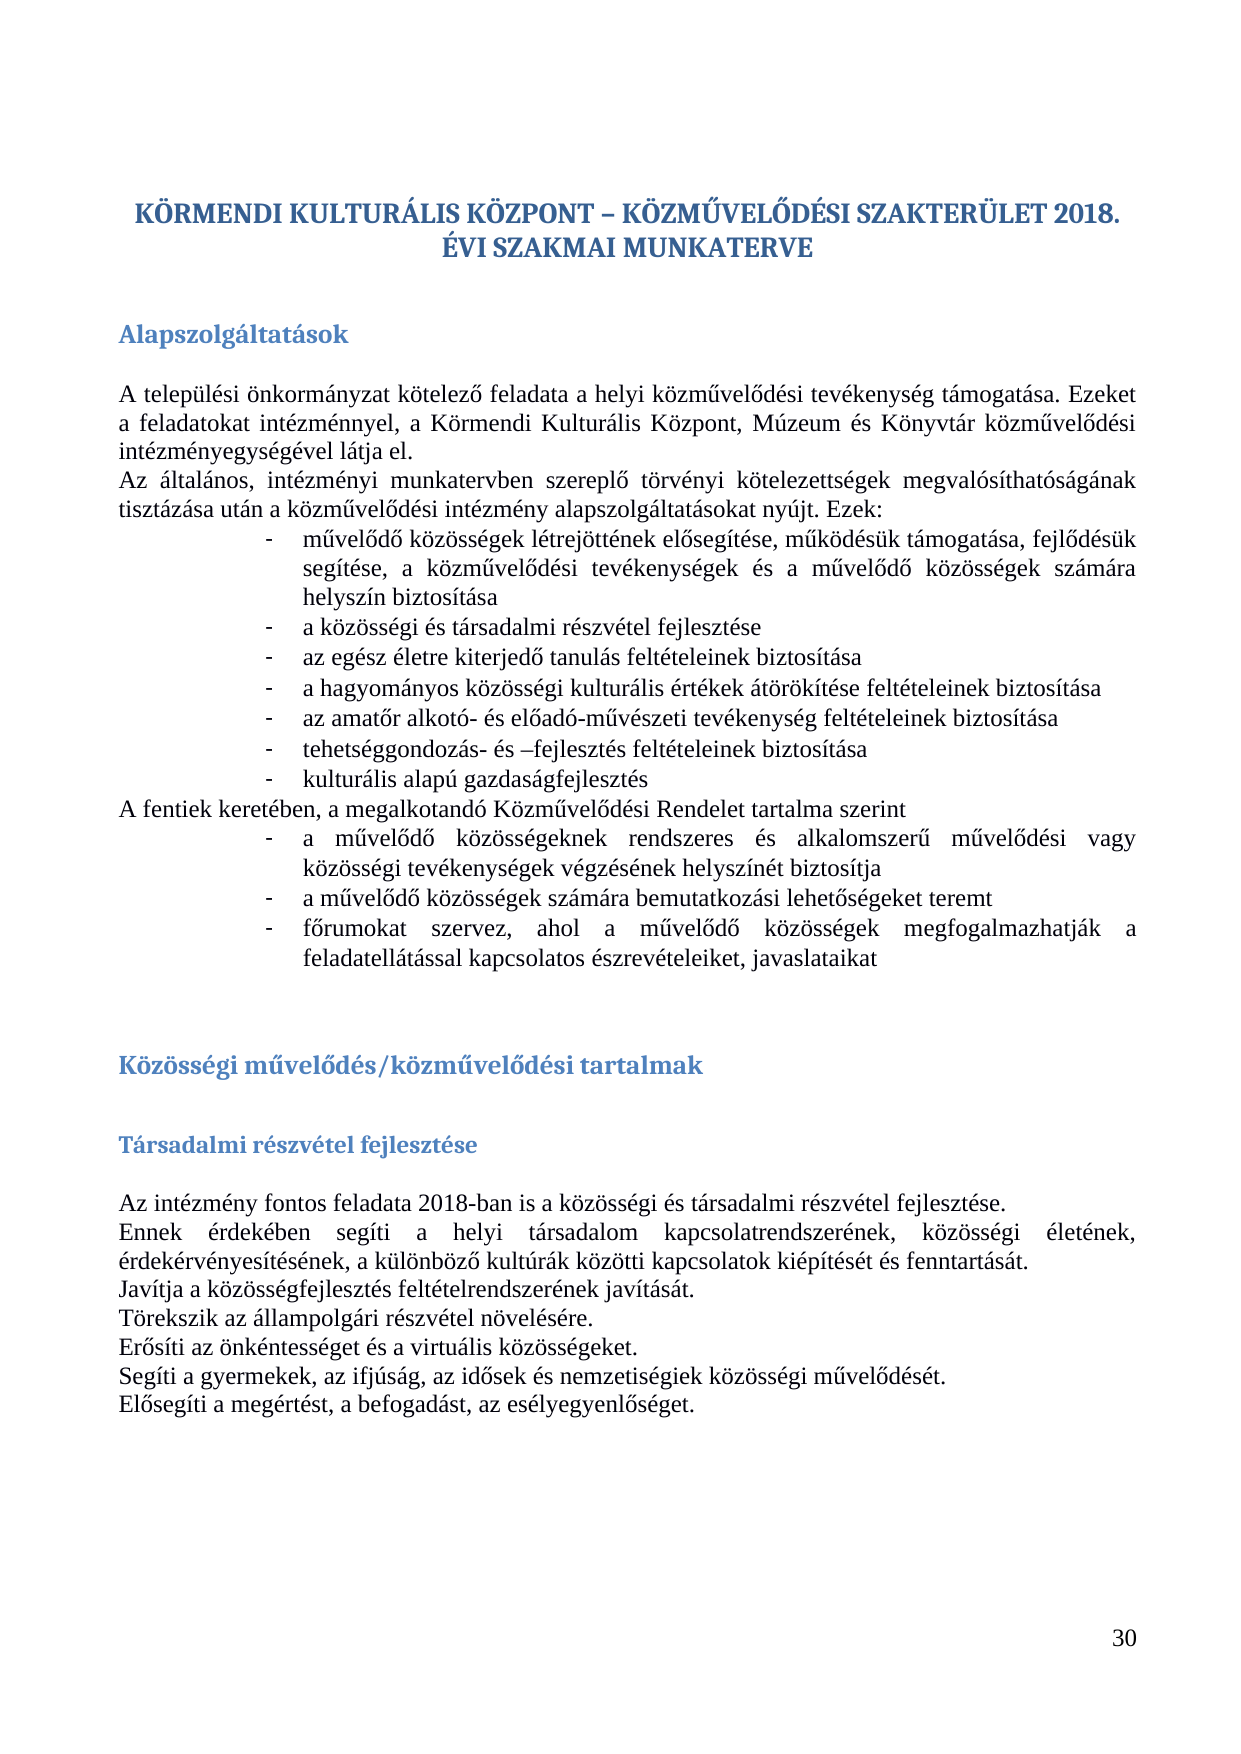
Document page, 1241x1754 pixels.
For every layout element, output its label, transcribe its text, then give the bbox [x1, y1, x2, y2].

text Az általános, intézményi munkatervben szereplő törvényi kötelezettségek megvalósíthatóságának tisztázása után a közművelődési intézmény alapszolgáltatásokat nyújt. Ezek: [118, 465, 1137, 523]
text Elősegíti a megértést, a befogadást, az esélyegyenlőséget. [118, 1389, 1137, 1418]
list főrumokat szervez, ahol a művelődő közösségek megfogalmazhatják a feladatellátással kapcsolatos észrevételeiket, javaslataikat [265, 912, 1137, 972]
text Törekszik az állampolgári részvétel növelésére. [118, 1303, 1137, 1332]
list tehetséggondozás- és –fejlesztés feltételeinek biztosítása [265, 733, 1137, 763]
subtitle Társadalmi részvétel fejlesztése [118, 1131, 1137, 1159]
list kulturális alapú gazdaságfejlesztés [265, 763, 1137, 794]
list az amatőr alkotó- és előadó-művészeti tevékenység feltételeinek biztosítása [265, 702, 1137, 733]
list a hagyományos közösségi kulturális értékek átörökítése feltételeinek biztosítása [265, 672, 1137, 702]
text Erősíti az önkéntességet és a virtuális közösségeket. [118, 1332, 1137, 1361]
text Az intézmény fontos feladata 2018-ban is a közösségi és társadalmi részvétel fejlesztése. [118, 1188, 1137, 1217]
subtitle Alapszolgáltatások [118, 319, 1137, 350]
text A fentiek keretében, a megalkotandó Közművelődési Rendelet tartalma szerint [118, 794, 1137, 823]
subtitle KÖRMENDI KULTURÁLIS KÖZPONT – KÖZMŰVELŐDÉSI SZAKTERÜLET 2018. ÉVI SZAKMAI MUNKATERVE [118, 198, 1137, 265]
subtitle Közösségi művelődés/közművelődési tartalmak [118, 1050, 1137, 1081]
list a művelődő közösségeknek rendszeres és alkalomszerű művelődési vagy közösségi tevékenységek végzésének helyszínét biztosítja [265, 823, 1137, 882]
text Ennek érdekében segíti a helyi társadalom kapcsolatrendszerének, közösségi életének, érdekérvényesítésének, a különböző kultúrák közötti kapcsolatok kiépítését és fenntartását. [118, 1217, 1137, 1274]
text Javítja a közösségfejlesztés feltételrendszerének javítását. [118, 1274, 1137, 1303]
list az egész életre kiterjedő tanulás feltételeinek biztosítása [265, 641, 1137, 672]
text Segíti a gyermekek, az ifjúság, az idősek és nemzetiségiek közösségi művelődését. [118, 1361, 1137, 1389]
list művelődő közösségek létrejöttének elősegítése, működésük támogatása, fejlődésük segítése, a közművelődési tevékenységek és a művelődő közösségek számára helyszín biztosítása [265, 523, 1137, 611]
text A települési önkormányzat kötelező feladata a helyi közművelődési tevékenység támogatása. Ezeket a feladatokat intézménnyel, a Körmendi Kulturális Központ, Múzeum és Könyvtár közművelődési intézményegységével látja el. [118, 379, 1137, 465]
list a művelődő közösségek számára bemutatkozási lehetőségeket teremt [265, 882, 1137, 912]
list a közösségi és társadalmi részvétel fejlesztése [265, 611, 1137, 641]
